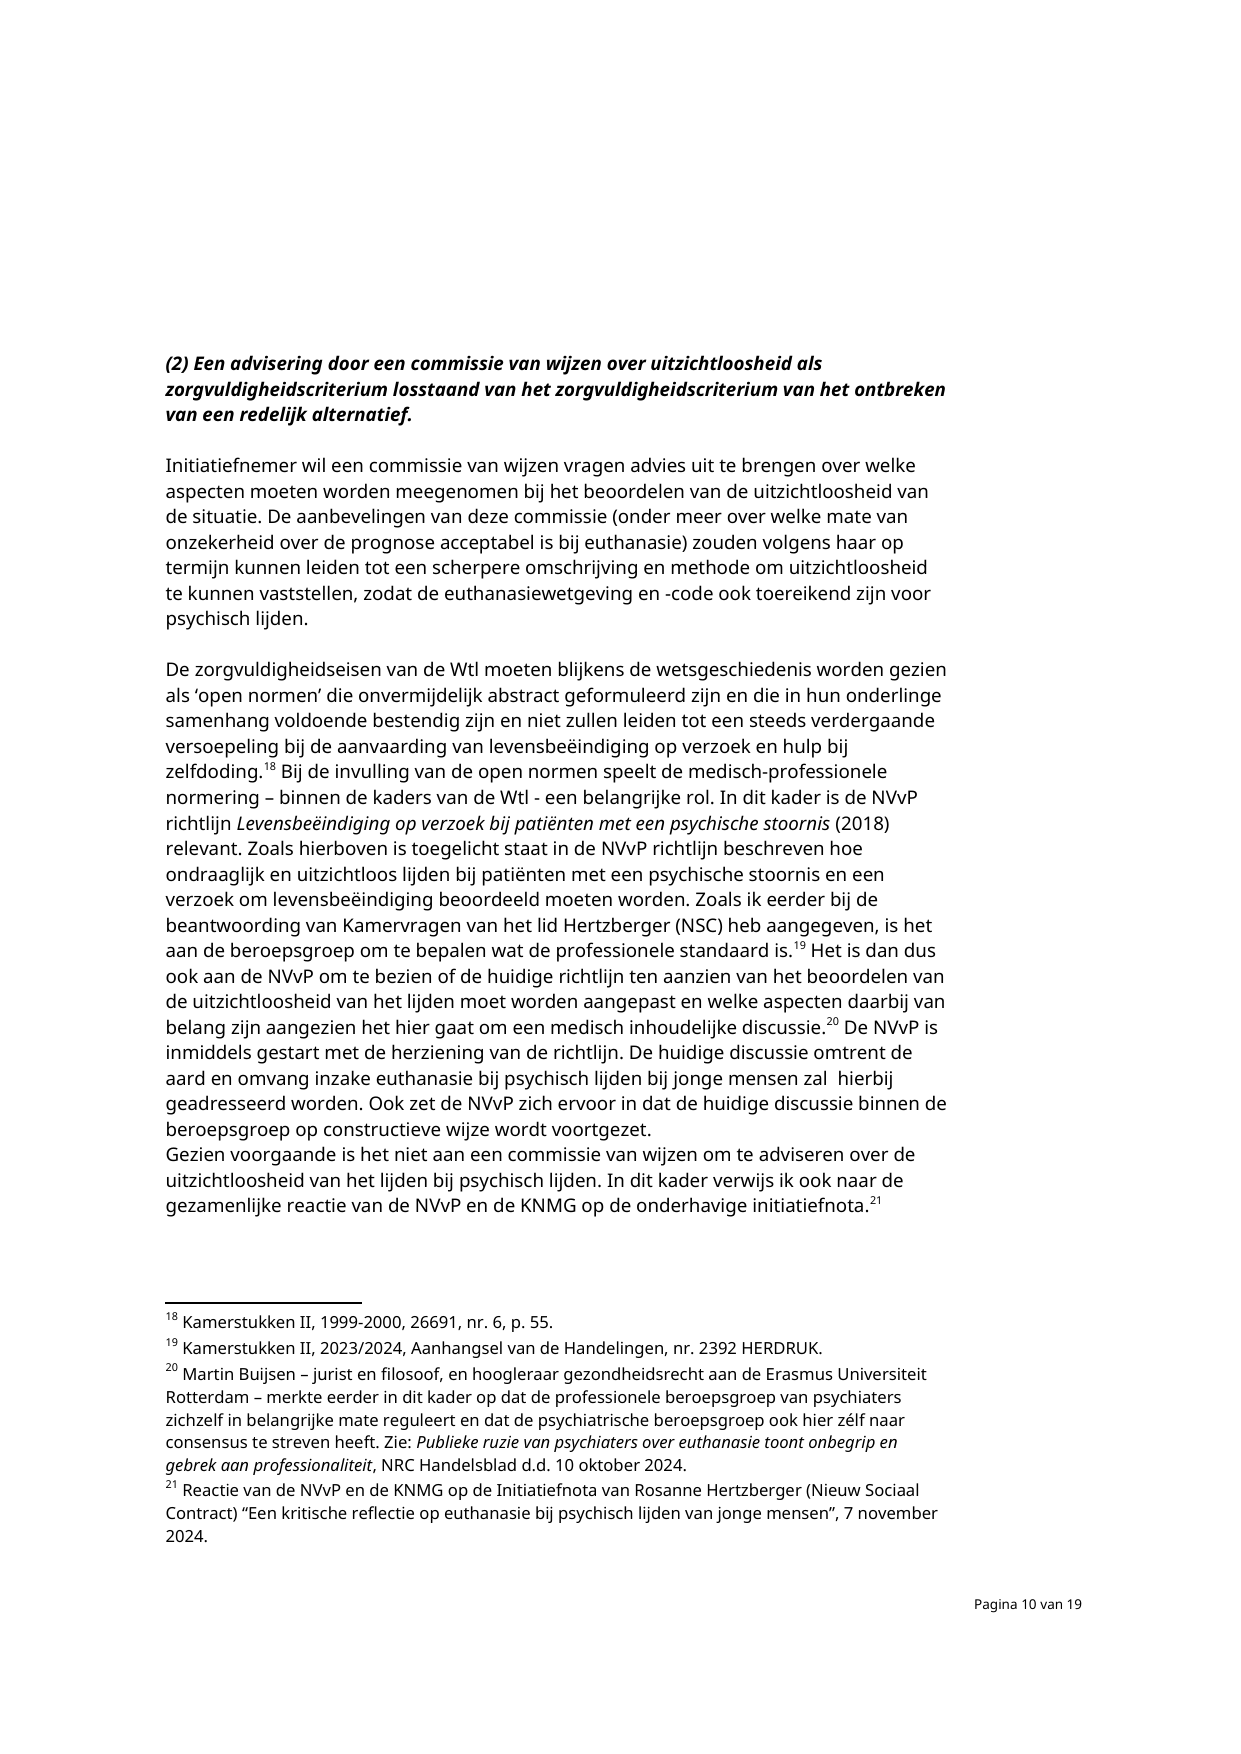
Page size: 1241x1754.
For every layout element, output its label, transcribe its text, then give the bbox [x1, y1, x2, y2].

text Gezien voorgaande is het niet aan een commissie van wijzen om te adviseren over de uitzichtloosheid van het lijden bij psychisch lijden. In dit kader verwijs ik ook naar de gezamenlijke reactie van de NVvP en de KNMG op de onderhavige initiatiefnota. [165, 1142, 950, 1218]
text De zorgvuldigheidseisen van de Wtl moeten blijkens de wetsgeschiedenis worden gezien als ‘open normen’ die onvermijdelijk abstract geformuleerd zijn en die in hun onderlinge samenhang voldoende bestendig zijn en niet zullen leiden tot een steeds verdergaande versoepeling bij de aanvaarding van levensbeëindiging op verzoek en hulp bij zelfdoding. Bij de invulling van de open normen speelt de medisch-professionele normering – binnen de kaders van de Wtl - een belangrijke rol. In dit kader is de NVvP richtlijn Levensbeëindiging op verzoek bij patiënten met een psychische stoornis (2018) relevant. Zoals hierboven is toegelicht staat in de NVvP richtlijn beschreven hoe ondraaglijk en uitzichtloos lijden bij patiënten met een psychische stoornis en een verzoek om levensbeëindiging beoordeeld moeten worden. Zoals ik eerder bij de beantwoording van Kamervragen van het lid Hertzberger (NSC) heb aangegeven, is het aan de beroepsgroep om te bepalen wat de professionele standaard is. Het is dan dus ook aan de NVvP om te bezien of de huidige richtlijn ten aanzien van het beoordelen van de uitzichtloosheid van het lijden moet worden aangepast en welke aspecten daarbij van belang zijn aangezien het hier gaat om een medisch inhoudelijke discussie. De NVvP is inmiddels gestart met de herziening van de richtlijn. De huidige discussie omtrent de aard en omvang inzake euthanasie bij psychisch lijden bij jonge mensen zal hierbij geadresseerd worden. Ook zet de NVvP zich ervoor in dat de huidige discussie binnen de beroepsgroep op constructieve wijze wordt voortgezet. [165, 657, 950, 1142]
text (2) Een advisering door een commissie van wijzen over uitzichtloosheid als zorgvuldigheidscriterium losstaand van het zorgvuldigheidscriterium van het ontbreken van een redelijk alternatief. [165, 351, 950, 453]
text Initiatiefnemer wil een commissie van wijzen vragen advies uit te brengen over welke aspecten moeten worden meegenomen bij het beoordelen van de uitzichtloosheid van de situatie. De aanbevelingen van deze commissie (onder meer over welke mate van onzekerheid over de prognose acceptabel is bij euthanasie) zouden volgens haar op termijn kunnen leiden tot een scherpere omschrijving en methode om uitzichtloosheid te kunnen vaststellen, zodat de euthanasiewetgeving en -code ook toereikend zijn voor psychisch lijden. [165, 453, 950, 631]
